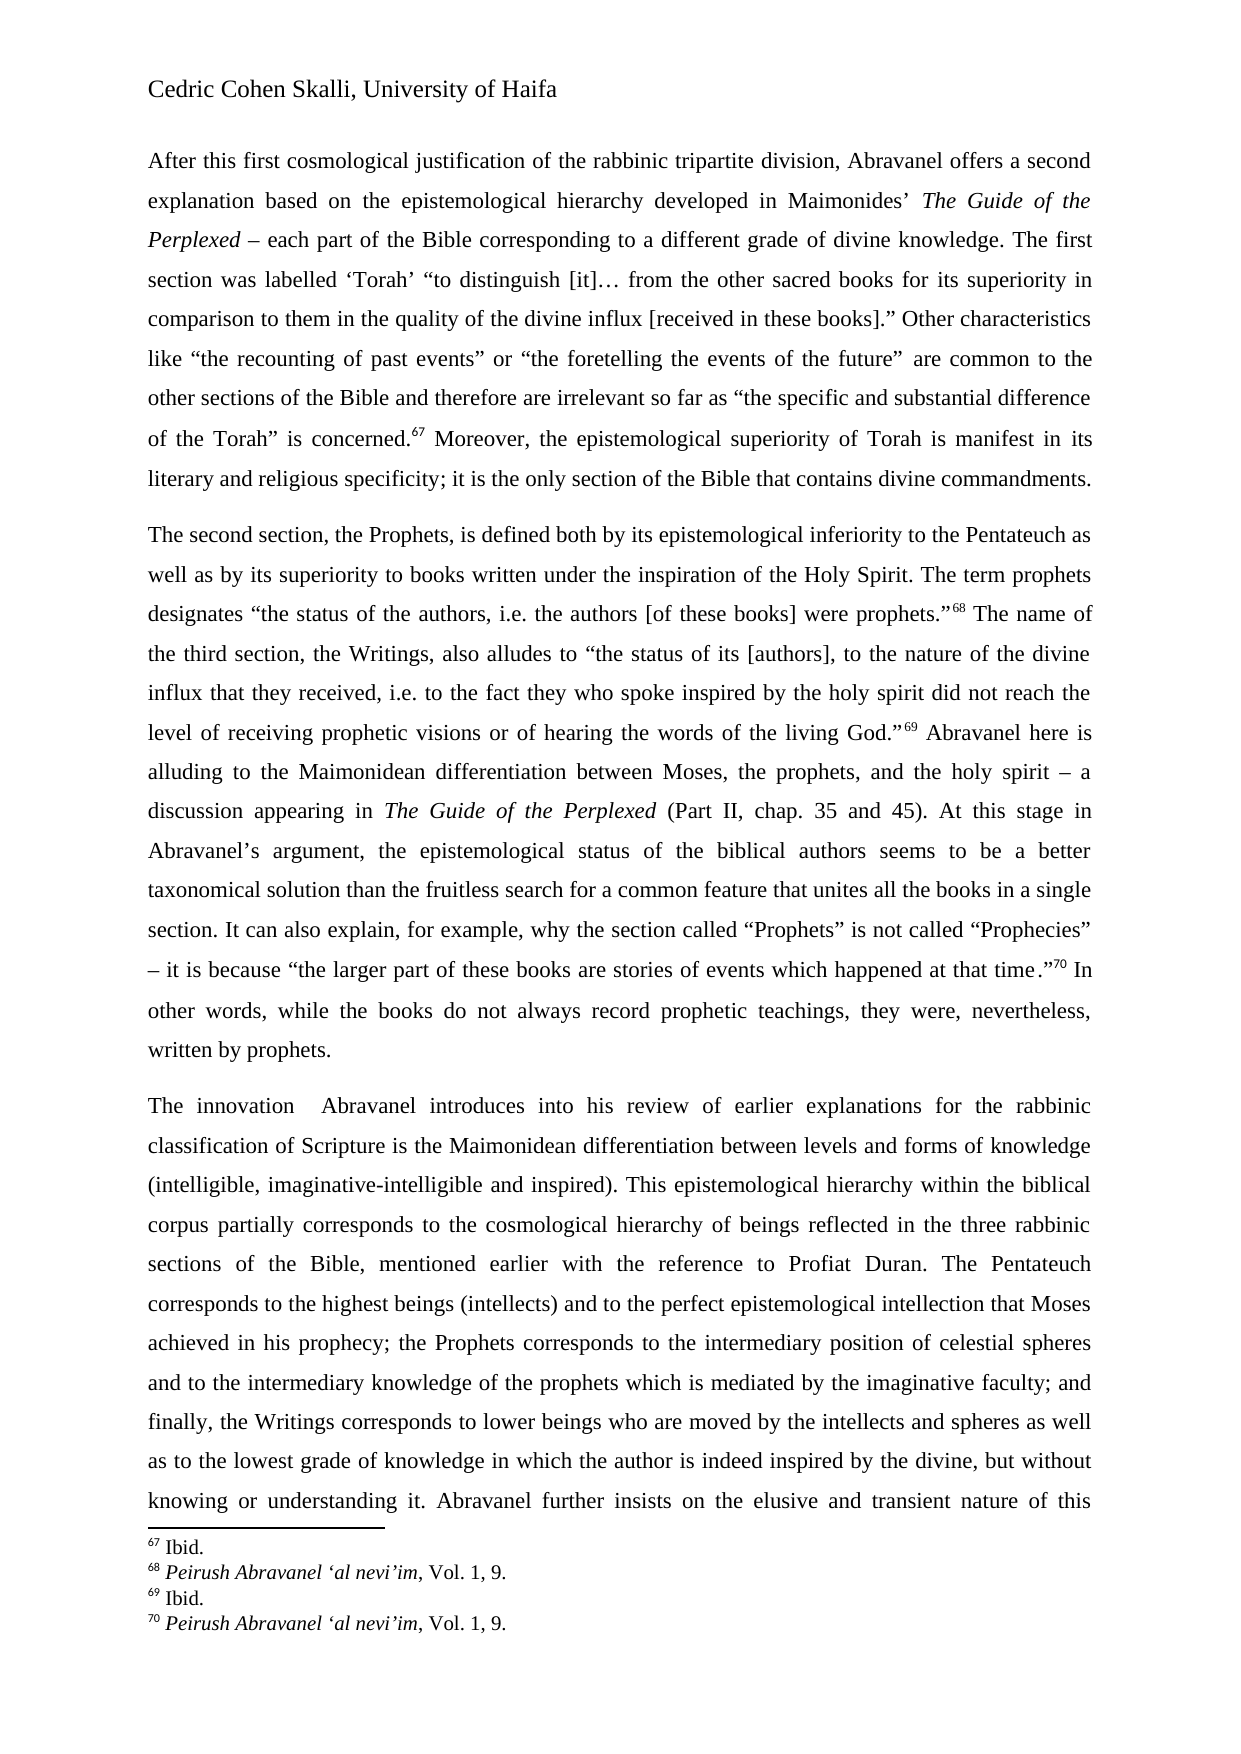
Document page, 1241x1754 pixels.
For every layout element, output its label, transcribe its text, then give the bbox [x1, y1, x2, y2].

text The second section, the Prophets, is defined both by its epistemological inferiority to the Pentateuch as well as by its superiority to books written under the inspiration of the Holy Spirit. The term prophets designates “the status of the authors, i.e. the authors [of these books] were prophets.” The name of the third section, the Writings, also alludes to “the status of its [authors], to the nature of the divine influx that they received, i.e. to the fact they who spoke inspired by the holy spirit did not reach the level of receiving prophetic visions or of hearing the words of the living God.” Abravanel here is alluding to the Maimonidean differentiation between Moses, the prophets, and the holy spirit – a discussion appearing in The Guide of the Perplexed (Part II, chap. 35 and 45). At this stage in Abravanel’s argument, the epistemological status of the biblical authors seems to be a better taxonomical solution than the fruitless search for a common feature that unites all the books in a single section. It can also explain, for example, why the section called “Prophets” is not called “Prophecies” – it is because “the larger part of these books are stories of events which happened at that time.” In other words, while the books do not always record prophetic teachings, they were, nevertheless, written by prophets. [148, 521, 1093, 1062]
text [148, 1092, 1093, 1513]
text After this first cosmological justification of the rabbinic tripartite division, Abravanel offers a second explanation based on the epistemological hierarchy developed in Maimonides’ The Guide of the Perplexed – each part of the Bible corresponding to a different grade of divine knowledge. The first section was labelled ‘Torah’ “to distinguish [it]… from the other sacred books for its superiority in comparison to them in the quality of the divine influx [received in these books].” Other characteristics like “the recounting of past events” or “the foretelling the events of the future” are common to the other sections of the Bible and therefore are irrelevant so far as “the specific and substantial difference of the Torah” is concerned. Moreover, the epistemological superiority of Torah is manifest in its literary and religious specificity; it is the only section of the Bible that contains divine commandments. [148, 148, 1093, 491]
